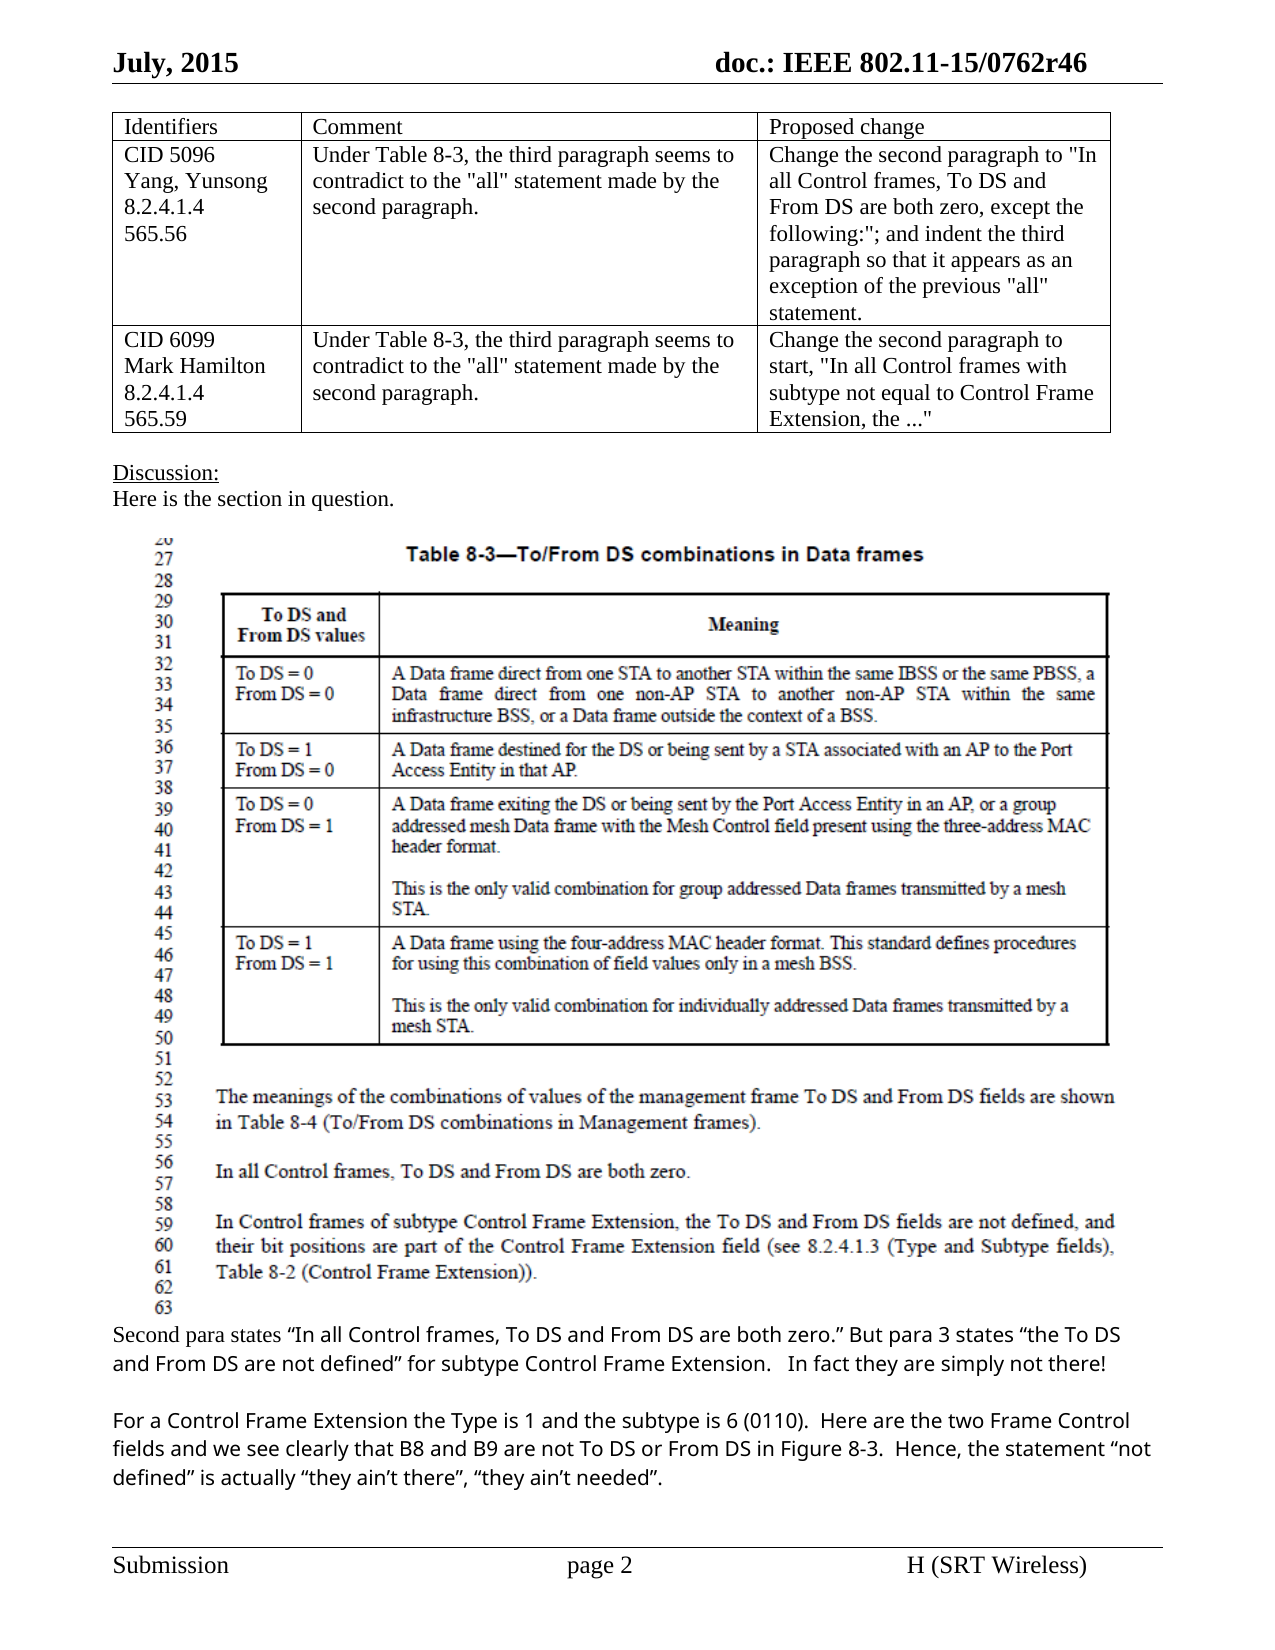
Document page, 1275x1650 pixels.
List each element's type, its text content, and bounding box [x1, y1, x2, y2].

text For a Control Frame Extension the Type is 1 and the subtype is 6 (0110). Here are the two Frame Control fields and we see clearly that B8 and B9 are not To DS or From DS in Figure 8-3. Hence, the statement “not defined” is actually “they ain’t there”, “they ain’t needed”. [112, 1406, 1163, 1491]
table_header Identifiers [113, 113, 301, 139]
table_cell Under Table 8-3, the third paragraph seems to contradict to the "all" statement made by the second paragraph. [302, 141, 757, 325]
table_header Comment [302, 113, 757, 139]
table_cell Change the second paragraph to "In all Control frames, To DS and From DS are both zero, except the following:"; and indent the third paragraph so that it appears as an exception of the previous "all" statement. [758, 141, 1110, 325]
table_cell Change the second paragraph to start, "In all Control frames with subtype not equal to Control Frame Extension, the ..." [758, 326, 1110, 432]
picture [112, 538, 1163, 1321]
table_cell CID 6099 Mark Hamilton 8.2.4.1.4 565.59 [113, 326, 301, 432]
text Here is the section in question. [112, 485, 1163, 512]
table_header Proposed change [758, 113, 1110, 139]
text Second para states “In all Control frames, To DS and From DS are both zero.” But para 3 states “the To DS and From DS are not defined” for subtype Control Frame Extension. In fact they are simply not there! [112, 1321, 1163, 1377]
table_cell CID 5096 Yang, Yunsong 8.2.4.1.4 565.56 [113, 141, 301, 325]
text Discussion: [112, 459, 1163, 485]
table_cell Under Table 8-3, the third paragraph seems to contradict to the "all" statement made by the second paragraph. [302, 326, 757, 432]
